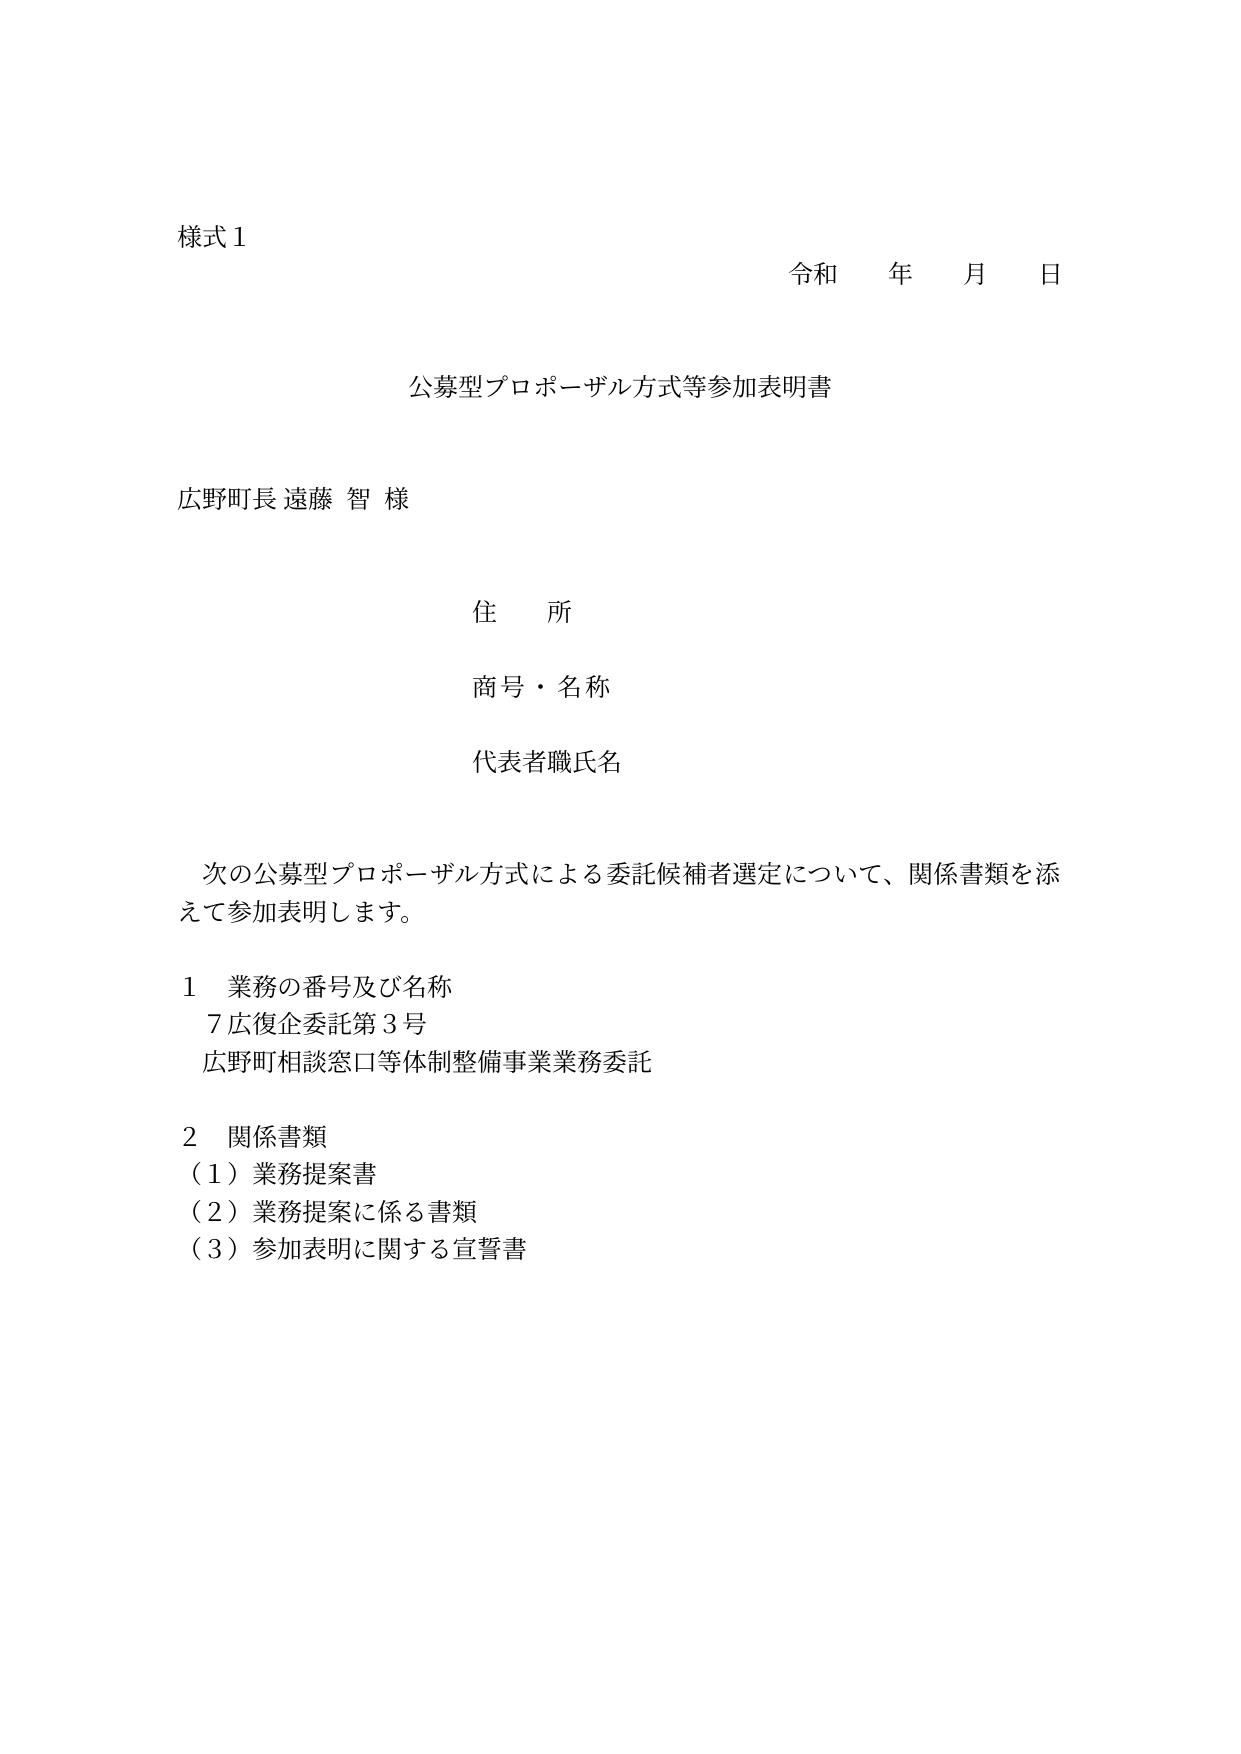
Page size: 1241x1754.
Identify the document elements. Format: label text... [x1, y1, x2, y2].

text 次の公募型プロポーザル方式による委託候補者選定について、関係書類を添えて参加表明します。 [177, 854, 1063, 929]
text （１）業務提案書 [177, 1154, 1063, 1192]
text 広野町長 遠藤 智 様 [177, 479, 1063, 517]
text 広野町相談窓口等体制整備事業業務委託 [177, 1042, 1063, 1079]
text ７広復企委託第３号 [177, 1004, 1063, 1042]
text ２ 関係書類 [177, 1117, 1063, 1154]
text 様式１ [177, 217, 1063, 254]
text 公募型プロポーザル方式等参加表明書 [177, 367, 1063, 404]
text （２）業務提案に係る書類 [177, 1192, 1063, 1229]
text 令和 年 月 日 [177, 254, 1063, 292]
text １ 業務の番号及び名称 [177, 967, 1063, 1004]
text 代表者職氏名 [472, 742, 1063, 779]
text 商号・名称 [472, 667, 1063, 704]
text （３）参加表明に関する宣誓書 [177, 1229, 1063, 1267]
text 住所 [472, 592, 1063, 629]
